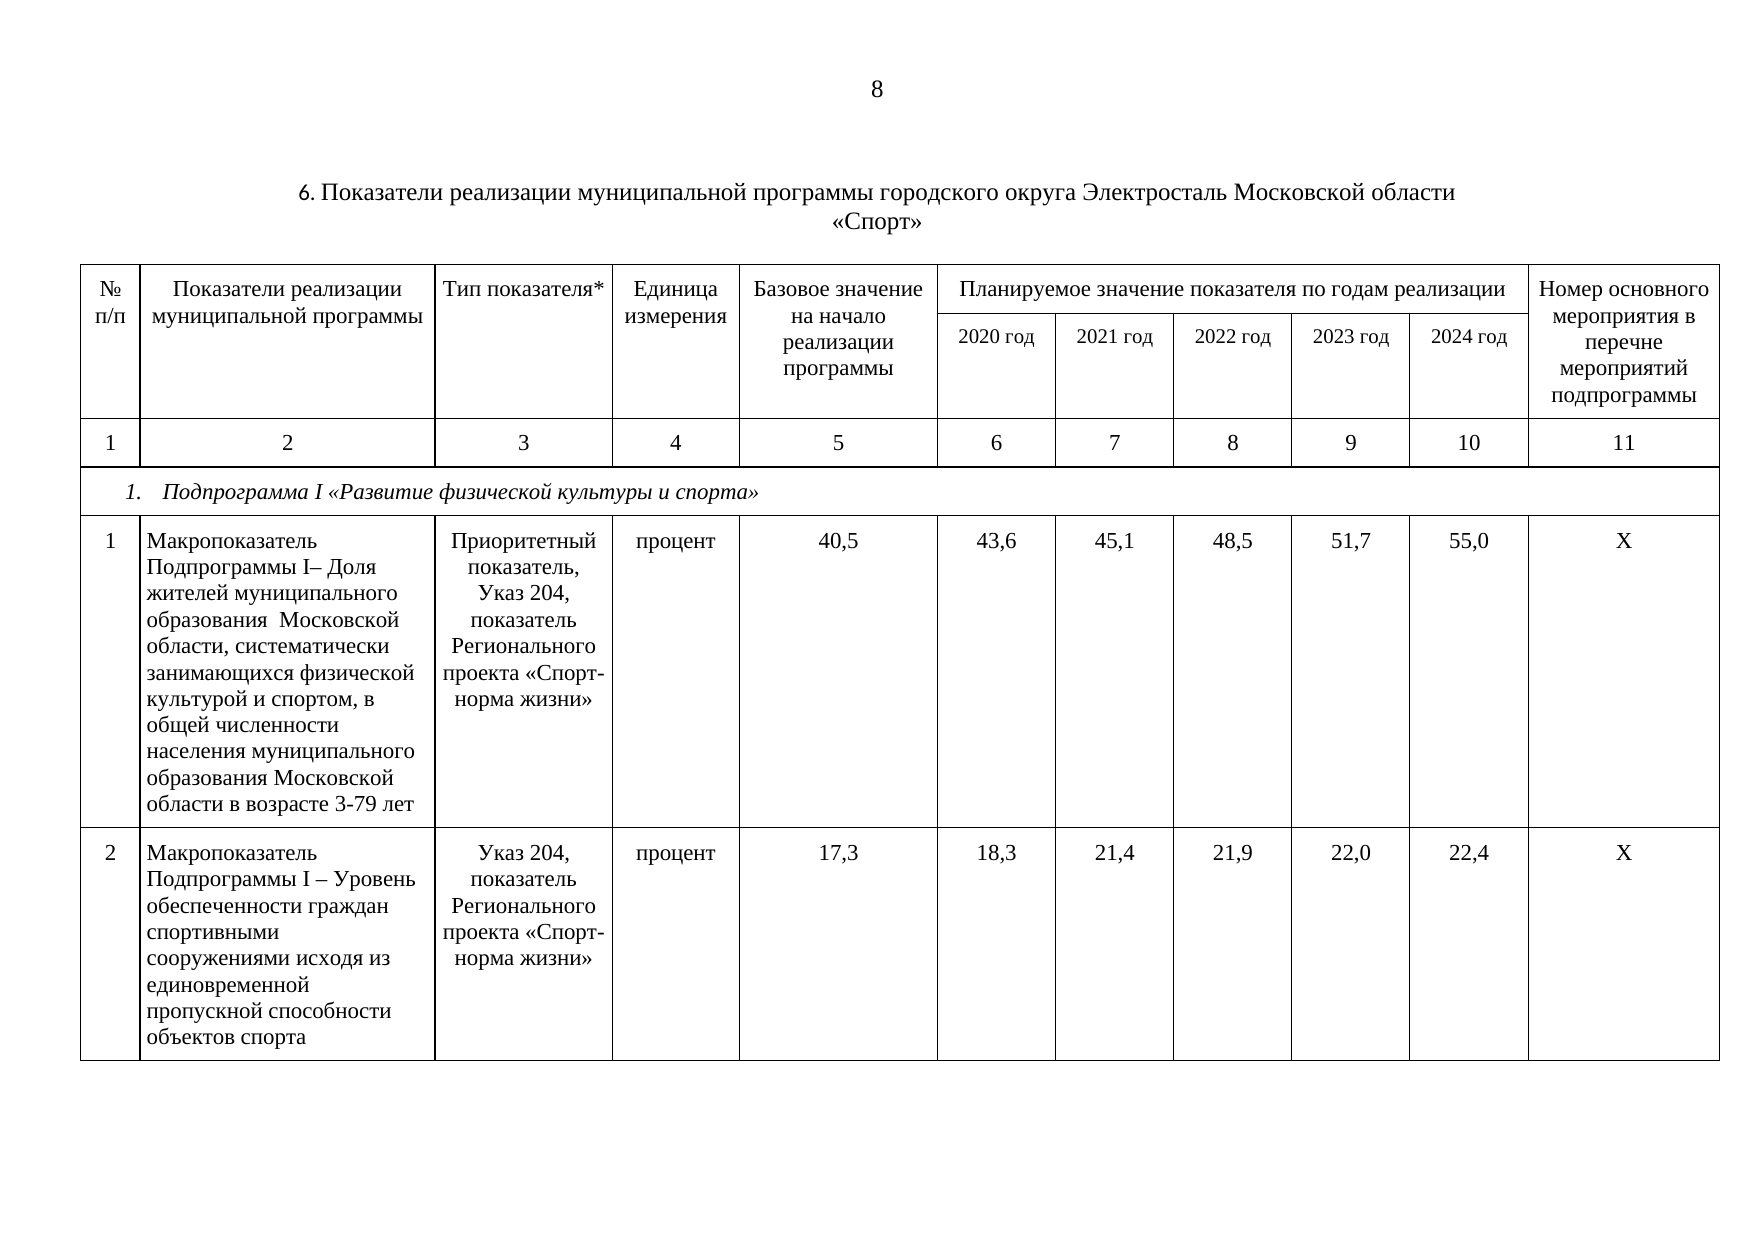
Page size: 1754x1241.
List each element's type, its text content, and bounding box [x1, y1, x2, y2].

table_cell 48,5 [1174, 516, 1291, 827]
table_cell 3 [436, 419, 612, 466]
table_cell 11 [1529, 419, 1719, 466]
table_header № п/п [81, 265, 139, 418]
table_cell 2 [141, 419, 434, 466]
table_cell 9 [1292, 419, 1409, 466]
table_cell 5 [740, 419, 937, 466]
table_cell 2021 год [1056, 314, 1173, 418]
table_cell 2024 год [1410, 314, 1528, 418]
table_cell 45,1 [1056, 516, 1173, 827]
table_cell 22,0 [1292, 828, 1409, 1060]
table_cell 10 [1410, 419, 1528, 466]
table_cell 4 [613, 419, 739, 466]
table_cell 2020 год [938, 314, 1055, 418]
table_cell 7 [1056, 419, 1173, 466]
text «Спорт» [118, 206, 1636, 235]
text 6. Показатели реализации муниципальной программы городского округа Электросталь Московской области [118, 177, 1636, 206]
table_cell 40,5 [740, 516, 937, 827]
table_cell 1 [81, 419, 139, 466]
table_cell Приоритетный показатель, Указ 204, показатель Регионального проекта «Спорт-норма жизни» [436, 516, 612, 827]
table_cell 1 [81, 516, 139, 827]
table_cell процент [613, 828, 739, 1060]
table_cell 43,6 [938, 516, 1055, 827]
table_header Номер основного мероприятия в перечне мероприятий подпрограммы [1529, 265, 1719, 418]
table_cell 2023 год [1292, 314, 1409, 418]
table_cell Макропоказатель Подпрограммы I – Уровень обеспеченности граждан спортивными сооружениями исходя из единовременной пропускной способности объектов спорта [141, 828, 434, 1060]
table_cell 22,4 [1410, 828, 1528, 1060]
table_cell 21,9 [1174, 828, 1291, 1060]
table_cell 21,4 [1056, 828, 1173, 1060]
table_header Единица измерения [613, 265, 739, 418]
table_header Показатели реализации муниципальной программы [141, 265, 434, 418]
table_cell Макропоказатель Подпрограммы I– Доля жителей муниципального образования Московской области, систематически занимающихся физической культурой и спортом, в общей численности населения муниципального образования Московской области в возрасте 3-79 лет [141, 516, 434, 827]
table_cell 2022 год [1174, 314, 1291, 418]
table_cell Х [1529, 828, 1719, 1060]
table_cell Х [1529, 516, 1719, 827]
table_cell Подпрограмма I «Развитие физической культуры и спорта» [81, 468, 1719, 515]
table_cell Указ 204, показатель Регионального проекта «Спорт-норма жизни» [436, 828, 612, 1060]
table_cell 17,3 [740, 828, 937, 1060]
table_cell 51,7 [1292, 516, 1409, 827]
table_cell 6 [938, 419, 1055, 466]
table_cell 8 [1174, 419, 1291, 466]
table_header Планируемое значение показателя по годам реализации [938, 265, 1528, 312]
table_cell процент [613, 516, 739, 827]
table_cell 2 [81, 828, 139, 1060]
table_header Базовое значение на начало реализации программы [740, 265, 937, 418]
table_cell 18,3 [938, 828, 1055, 1060]
table_header Тип показателя* [436, 265, 612, 418]
table_cell 55,0 [1410, 516, 1528, 827]
